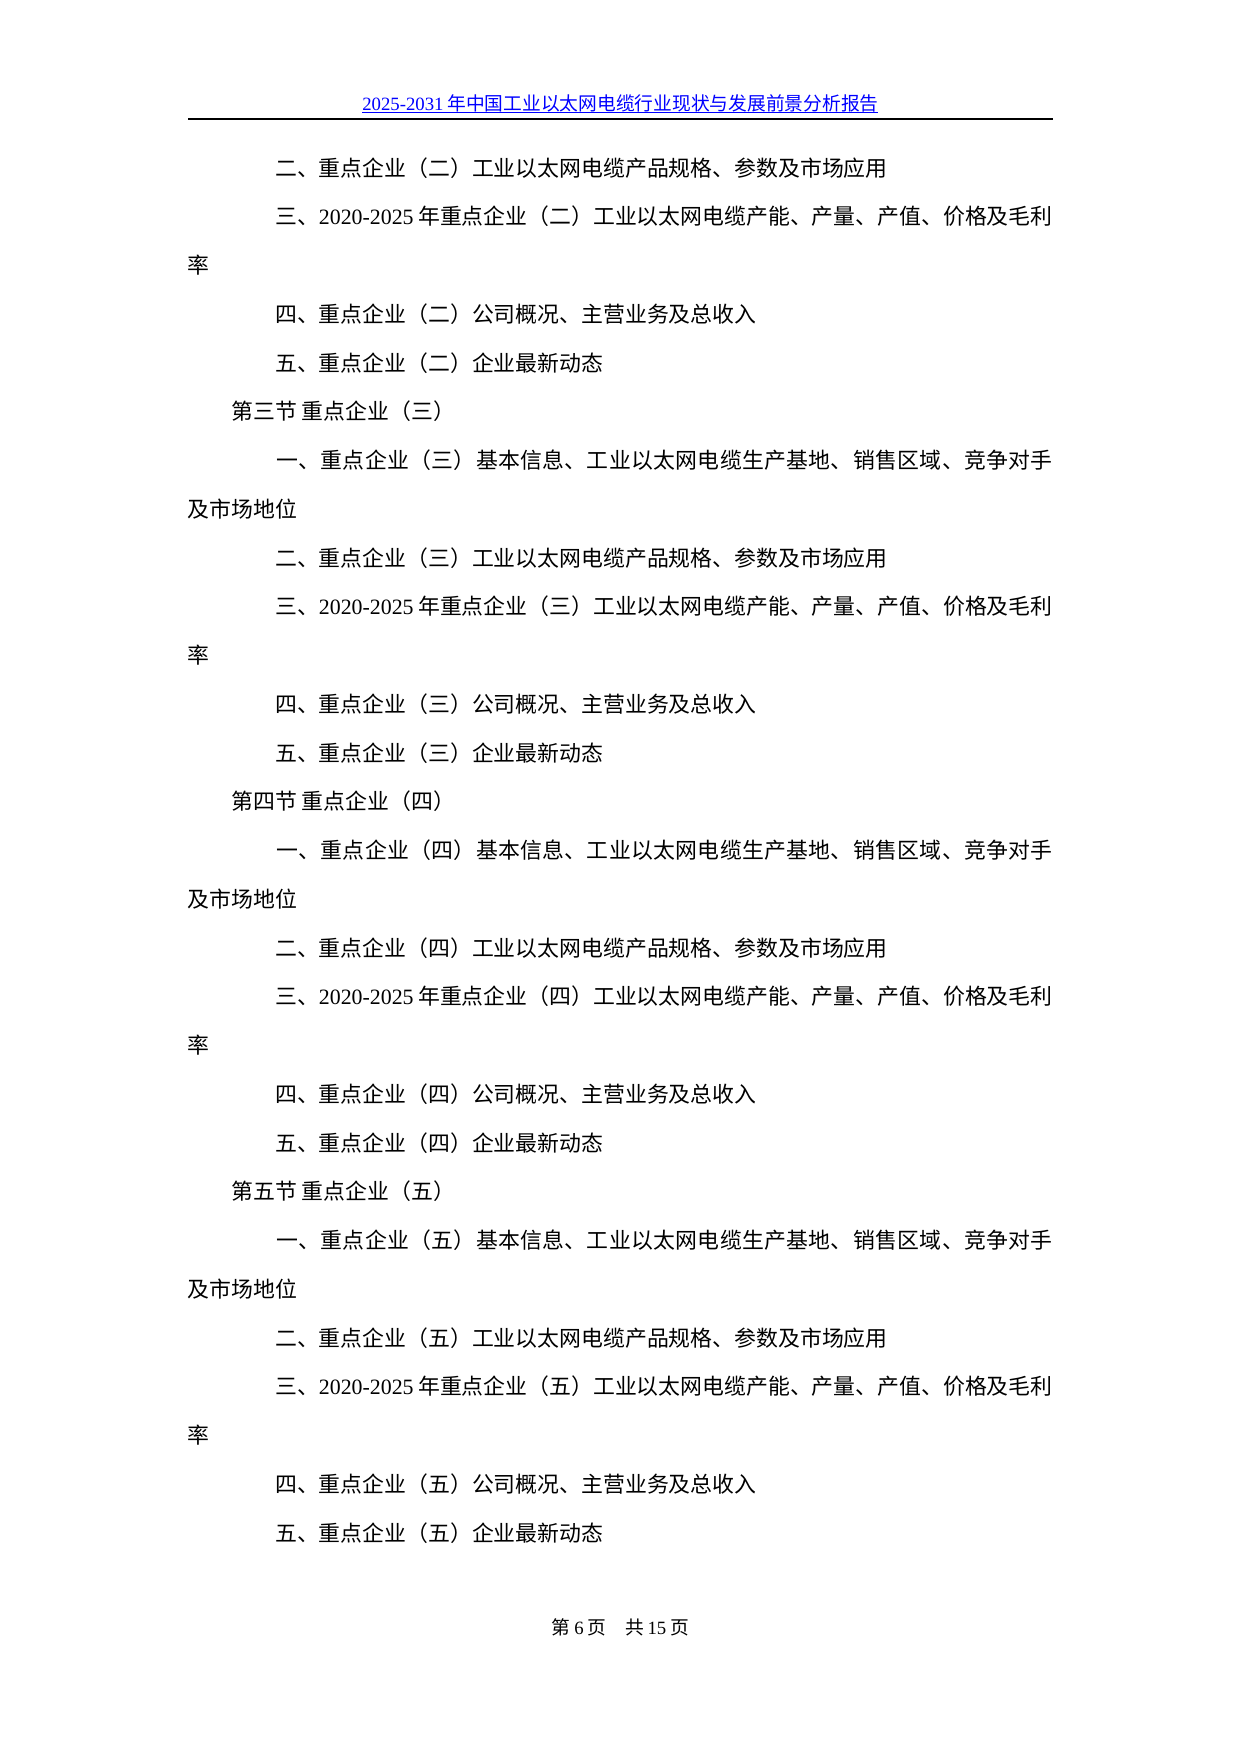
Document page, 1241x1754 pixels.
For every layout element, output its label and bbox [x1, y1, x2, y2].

text [187, 150, 1053, 1548]
